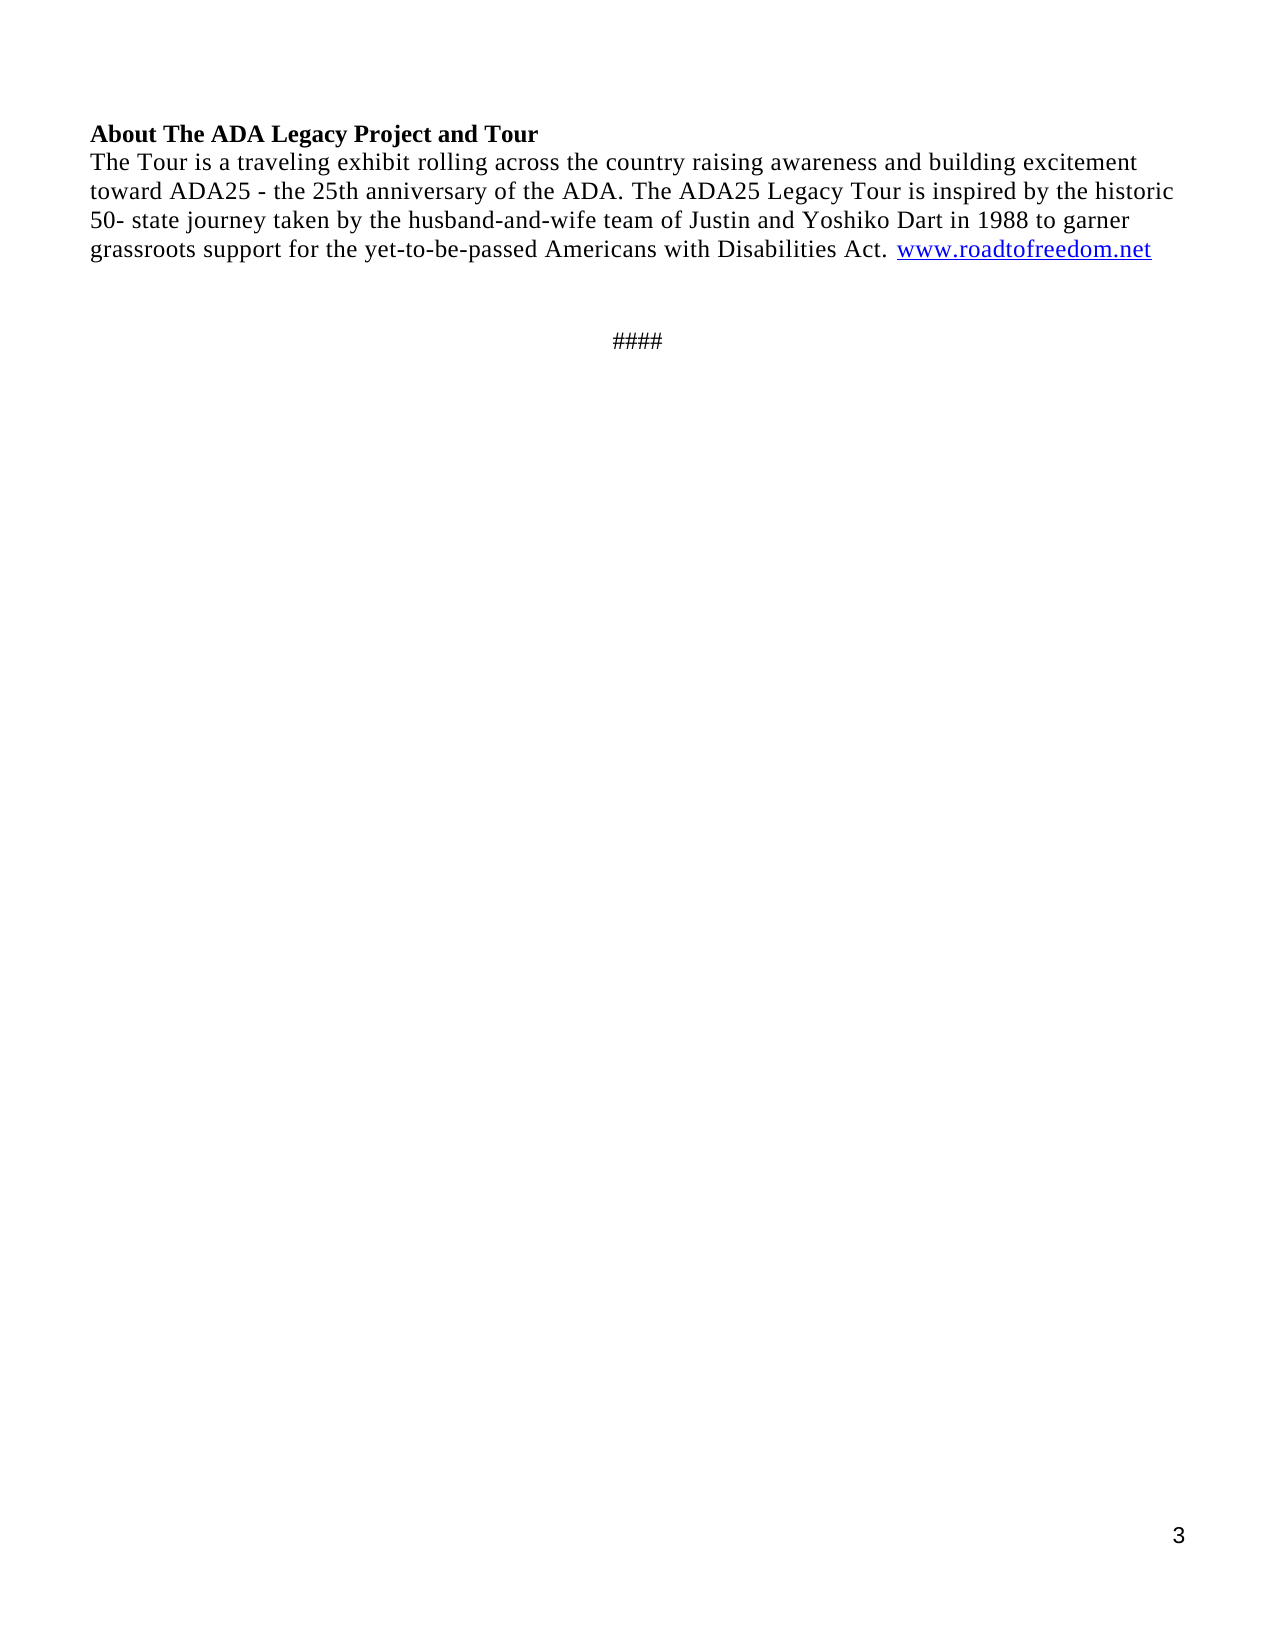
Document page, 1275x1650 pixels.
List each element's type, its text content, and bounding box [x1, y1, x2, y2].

text The Tour is a traveling exhibit rolling across the country raising awareness and building excitement toward ADA25 - the 25th anniversary of the ADA. The ADA25 Legacy Tour is inspired by the historic 50- state journey taken by the husband-and-wife team of Justin and Yoshiko Dart in 1988 to garner grassroots support for the yet-to-be-passed Americans with Disabilities Act. www.roadtofreedom.net [306, 147, 1185, 262]
text #### [90, 326, 1185, 354]
text About The ADA Legacy Project and Tour [90, 119, 1185, 147]
